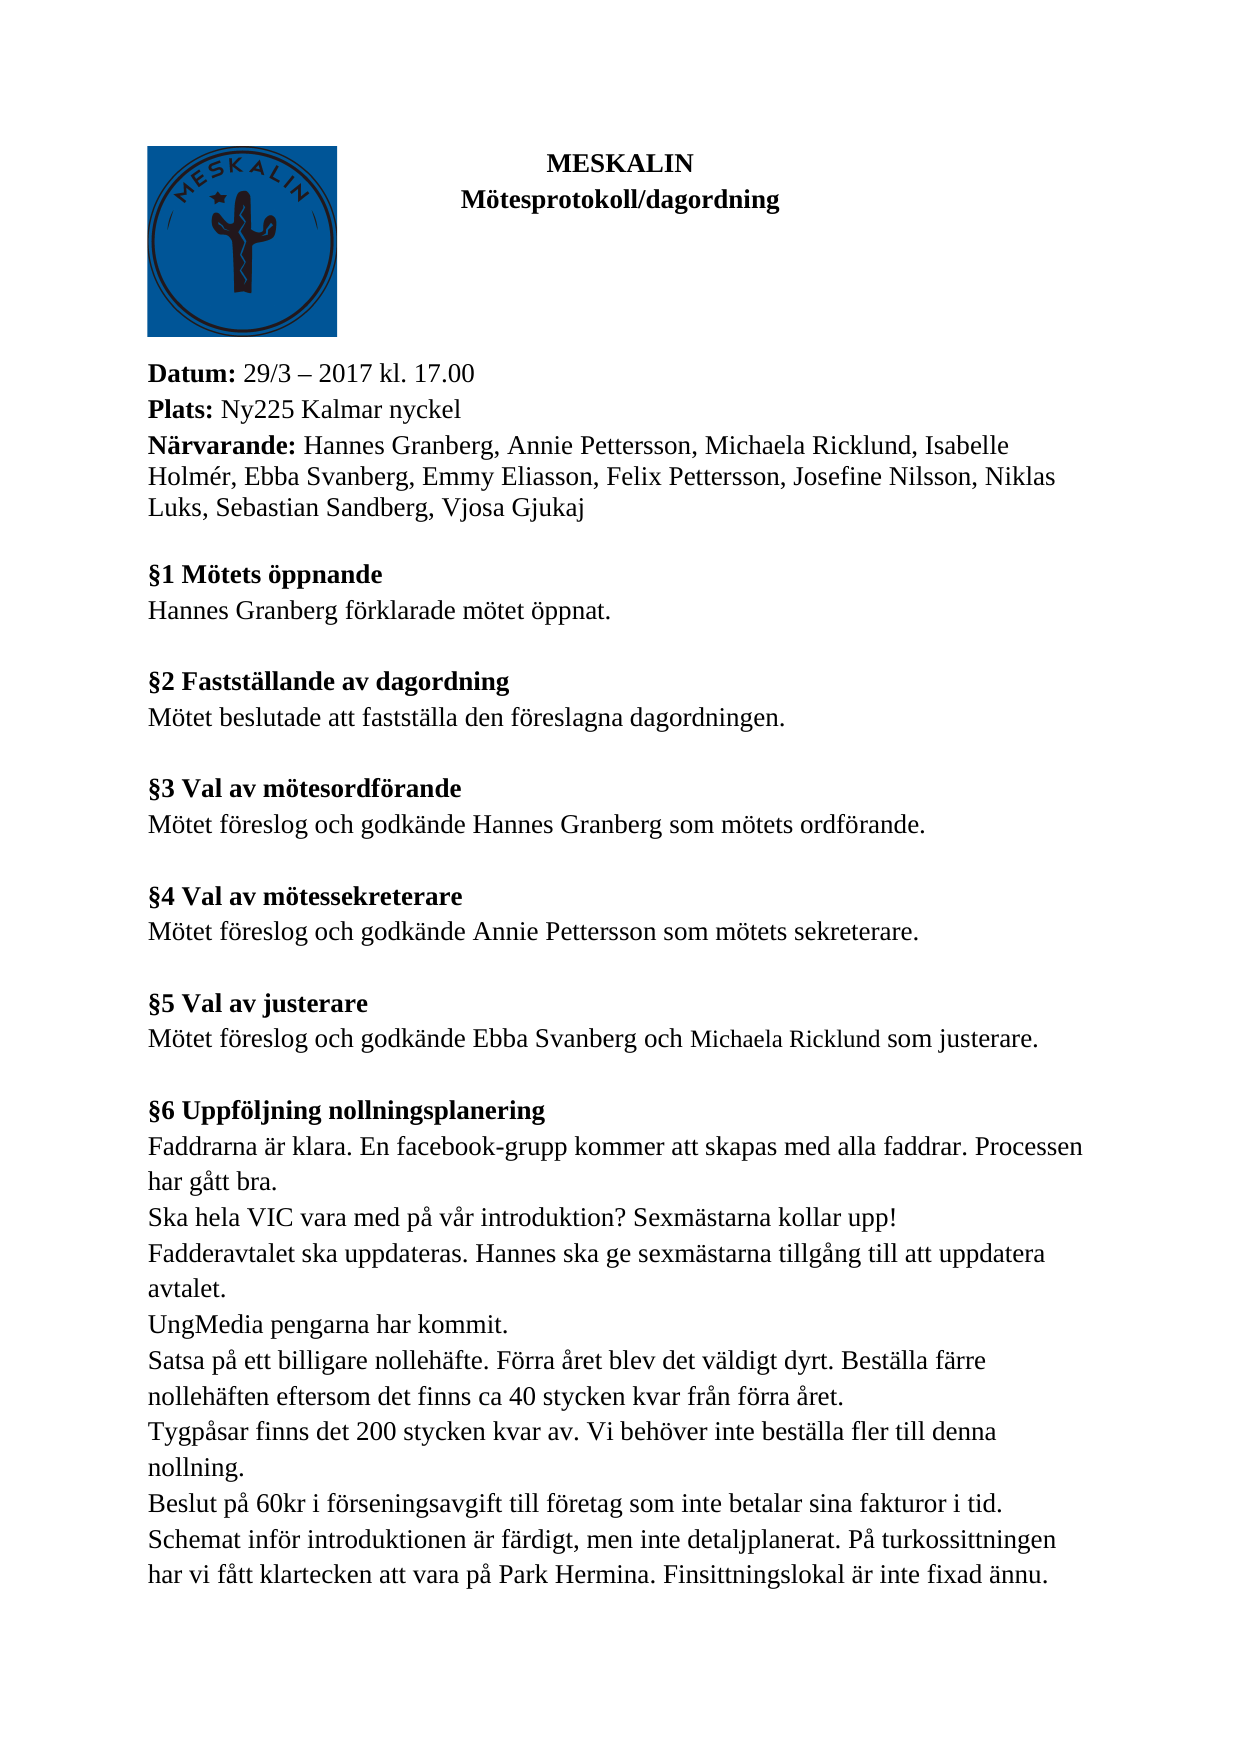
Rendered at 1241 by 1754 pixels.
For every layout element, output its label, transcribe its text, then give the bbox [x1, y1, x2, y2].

text Närvarande: Hannes Granberg, Annie Pettersson, Michaela Ricklund, Isabelle Holmér, Ebba Svanberg, Emmy Eliasson, Felix Pettersson, Josefine Nilsson, Niklas Luks, Sebastian Sandberg, Vjosa Gjukaj [148, 429, 1093, 522]
text §5 Val av justerare [148, 987, 1093, 1018]
text §6 Uppföljning nollningsplanering [148, 1094, 1093, 1125]
text §4 Val av mötessekreterare [148, 879, 1093, 911]
text Mötet föreslog och godkände Ebba Svanberg och Michaela Ricklund som justerare. [148, 1022, 1093, 1054]
text Tygpåsar finns det 200 stycken kvar av. Vi behöver inte beställa fler till denna nollning. [148, 1416, 1093, 1482]
text §1 Mötets öppnande [148, 558, 1093, 589]
text Mötet beslutade att fastställa den föreslagna dagordningen. [148, 701, 1093, 732]
text Datum: 29/3 – 2017 kl. 17.00 [148, 357, 1093, 388]
text Fadderavtalet ska uppdateras. Hannes ska ge sexmästarna tillgång till att uppdatera avtalet. [148, 1237, 1093, 1304]
text Hannes Granberg förklarade mötet öppnat. [148, 594, 1093, 625]
text Mötet föreslog och godkände Annie Pettersson som mötets sekreterare. [148, 915, 1093, 946]
text Ska hela VIC vara med på vår introduktion? Sexmästarna kollar upp! [148, 1201, 1093, 1232]
text §3 Val av mötesordförande [148, 772, 1093, 803]
text Mötet föreslog och godkände Hannes Granberg som mötets ordförande. [148, 808, 1093, 839]
text Beslut på 60kr i förseningsavgift till företag som inte betalar sina fakturor i tid. [148, 1487, 1093, 1518]
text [148, 1523, 1093, 1589]
text §2 Fastställande av dagordning [148, 665, 1093, 696]
picture [147, 146, 338, 337]
text UngMedia pengarna har kommit. [148, 1308, 1093, 1339]
text Satsa på ett billigare nollehäfte. Förra året blev det väldigt dyrt. Beställa färre nollehäften eftersom det finns ca 40 stycken kvar från förra året. [148, 1344, 1093, 1411]
text MESKALIN [338, 148, 1093, 179]
text Mötesprotokoll/dagordning [338, 183, 1093, 214]
text Faddrarna är klara. En facebook-grupp kommer att skapas med alla faddrar. Processen har gått bra. [148, 1130, 1093, 1197]
text Plats: Ny225 Kalmar nyckel [148, 393, 1093, 424]
